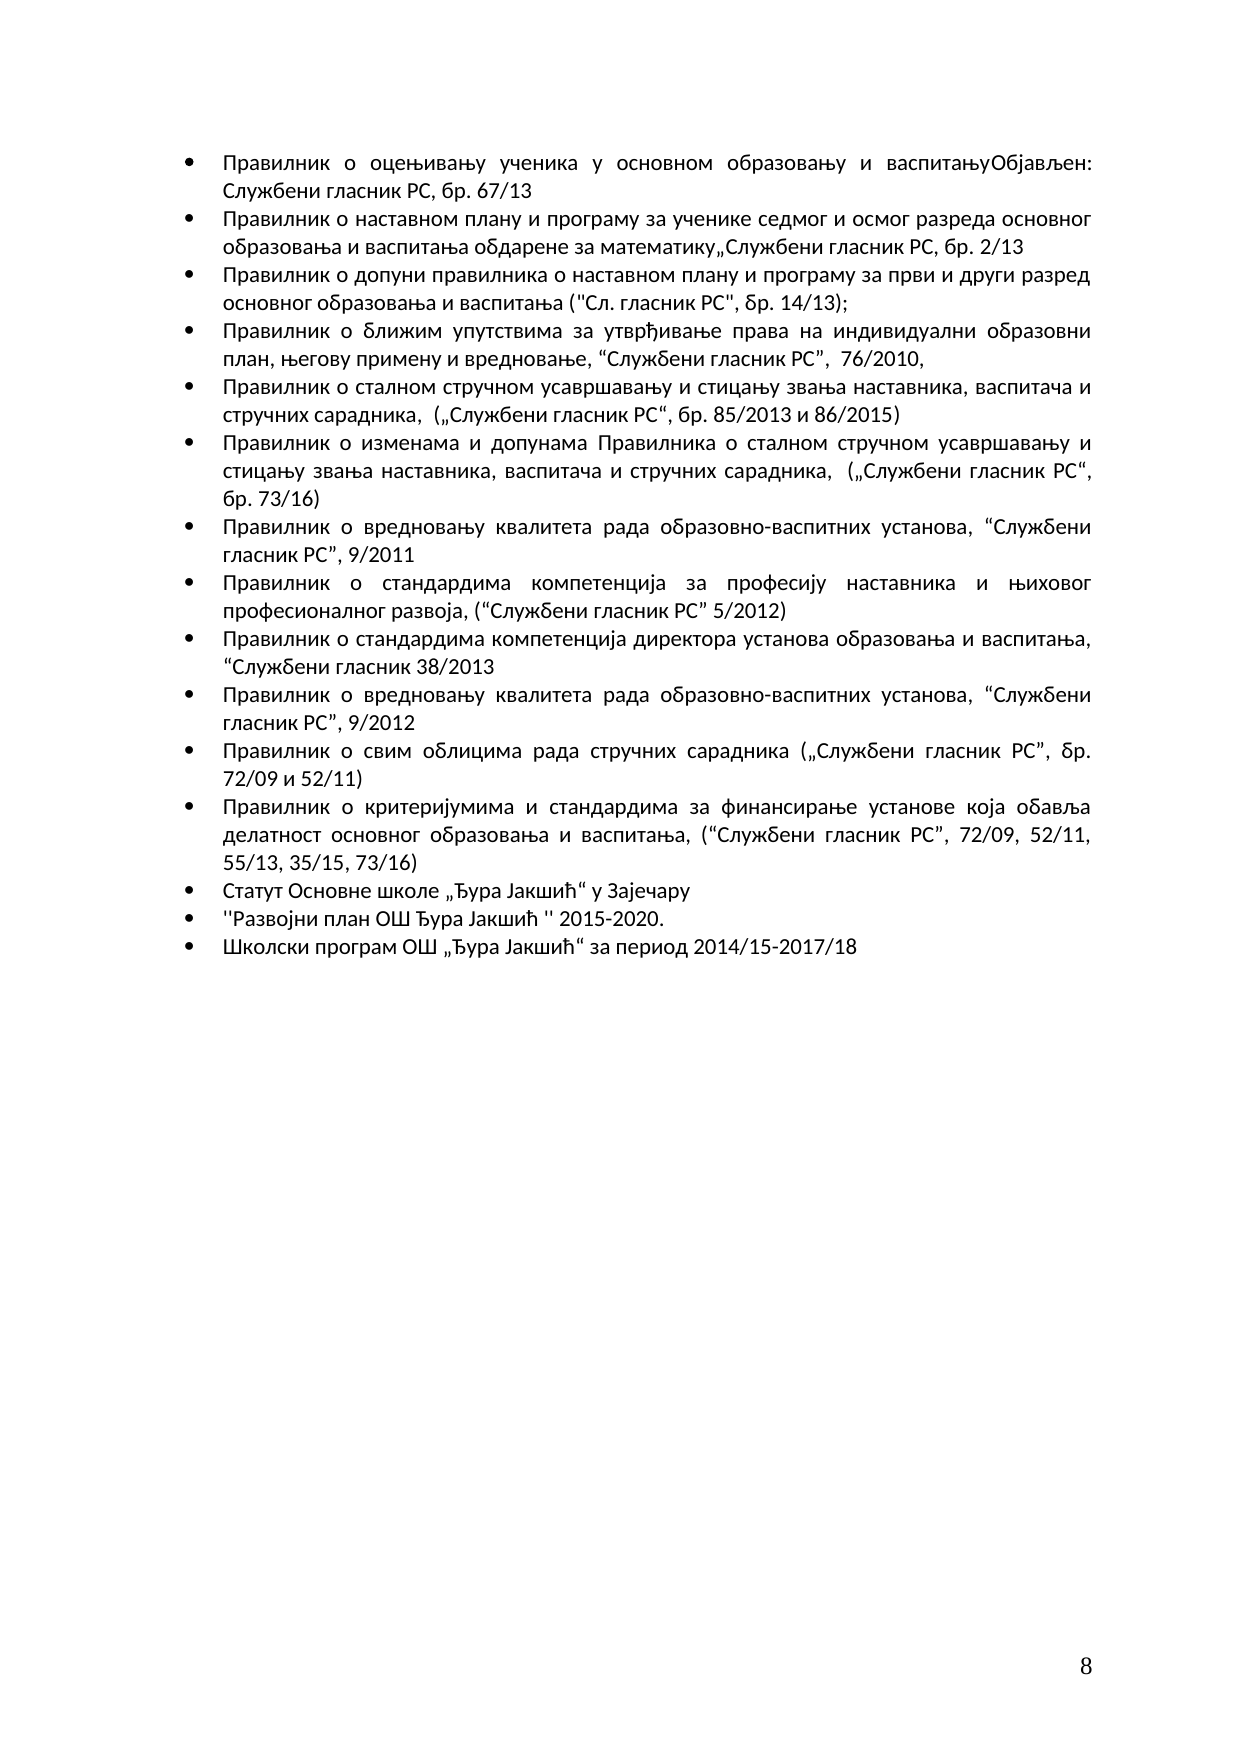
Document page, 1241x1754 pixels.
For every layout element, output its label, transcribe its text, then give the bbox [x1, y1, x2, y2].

list Правилник о изменама и допунама Правилника о сталном стручном усавршавању и стицању звања наставника, васпитача и стручних сарадника, („Службени гласник РС“, бр. 73/16) [185, 428, 1092, 512]
list Правилник о вредновању квалитета рада образовно-васпитних установа, “Службени гласник РС”, 9/2011 [185, 512, 1092, 568]
list Правилник о стандардима компетенција директора установа образовања и васпитања, “Службени гласник 38/2013 [185, 624, 1092, 680]
list Правилник о критеријумима и стандардима за финансирање установе која обавља делатност основног образовања и васпитања, (“Службени гласник РС”, 72/09, 52/11, 55/13, 35/15, 73/16) [185, 792, 1092, 876]
list Статут Основне школе „Ђура Јакшић“ у Зајечару [185, 876, 1092, 904]
list Правилник о оцењивању ученика у основном образовању и васпитањуОбјављен: Службени гласник РС, бр. 67/13 [185, 148, 1092, 204]
list ''Развојни план ОШ Ђура Јакшић '' 2015-2020. [185, 904, 1092, 932]
list Школски програм ОШ „Ђура Јакшић“ за период 2014/15-2017/18 [185, 932, 1092, 960]
list Правилник о наставном плану и програму за ученике седмог и осмог разреда основног образовања и васпитања обдарене за математику„Службени гласник РС, бр. 2/13 [185, 204, 1092, 260]
list Правилник о сталном стручном усавршавању и стицању звања наставника, васпитача и стручних сарадника, („Службени гласник РС“, бр. 85/2013 и 86/2015) [185, 372, 1092, 428]
list Правилник о свим облицима рада стручних сарадника („Службени гласник РС”, бр. 72/09 и 52/11) [185, 736, 1092, 792]
list Правилник о стандардима компетенција за професију наставника и њиховог професионалног развоја, (“Службени гласник РС” 5/2012) [185, 568, 1092, 624]
list Правилник о вредновању квалитета рада образовно-васпитних установа, “Службени гласник РС”, 9/2012 [185, 680, 1092, 736]
list Правилник о ближим упутствима за утврђивање права на индивидуални образовни план, његову примену и вредновање, “Службени гласник РС”, 76/2010, [185, 316, 1092, 372]
list Правилник о допуни правилника о наставном плану и програму за први и други разред основног образовања и васпитања ("Сл. гласник РС", бр. 14/13); [185, 260, 1092, 316]
